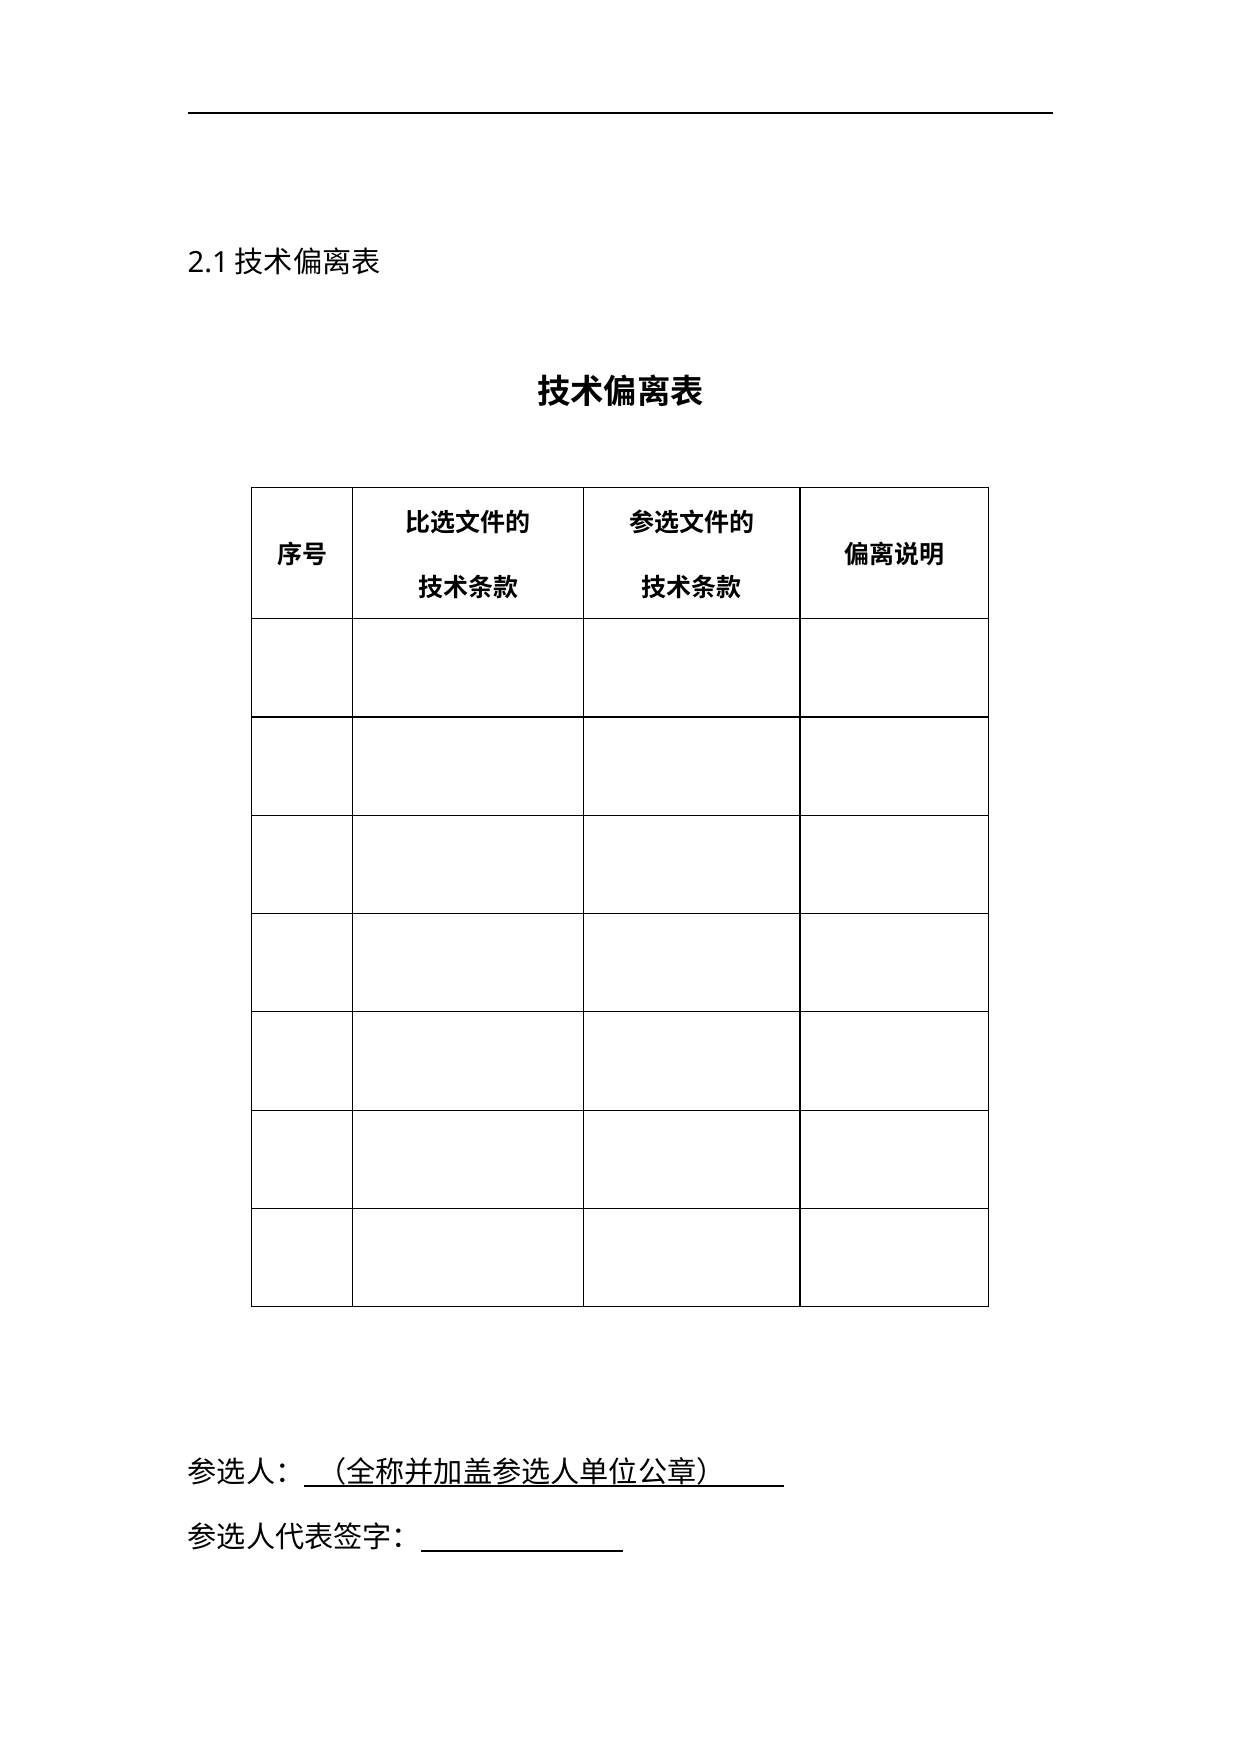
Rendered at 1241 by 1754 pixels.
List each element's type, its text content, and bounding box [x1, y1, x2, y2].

table_cell [801, 914, 988, 1011]
text 参选人代表签字： [187, 1502, 1053, 1567]
table_cell [252, 1012, 352, 1109]
table_header 比选文件的 技术条款 [353, 488, 583, 618]
table_cell [801, 619, 988, 716]
table_header 序号 [252, 488, 352, 618]
table_header 偏离说明 [801, 488, 988, 618]
table_cell [252, 1209, 352, 1306]
table_cell [584, 1111, 799, 1208]
table_cell [353, 619, 583, 716]
table_cell [584, 914, 799, 1011]
table_cell [252, 816, 352, 913]
table_cell [252, 914, 352, 1011]
table_cell [584, 1209, 799, 1306]
table_cell [353, 1209, 583, 1306]
table_cell [252, 619, 352, 716]
text 技术偏离表 [187, 357, 1053, 422]
table_cell [584, 816, 799, 913]
text 参选人： （全称并加盖参选人单位公章） [187, 1437, 1053, 1502]
table_cell [353, 914, 583, 1011]
table_cell [353, 1111, 583, 1208]
table_cell [801, 718, 988, 814]
table_header 参选文件的 技术条款 [584, 488, 799, 618]
table_cell [801, 1111, 988, 1208]
table_cell [584, 1012, 799, 1109]
table_cell [353, 816, 583, 913]
table_cell [353, 718, 583, 814]
table_cell [584, 619, 799, 716]
text 2.1技术偏离表 [187, 227, 1053, 292]
table_cell [584, 718, 799, 814]
table_cell [801, 1209, 988, 1306]
table_cell [801, 1012, 988, 1109]
table_cell [801, 816, 988, 913]
table_cell [252, 1111, 352, 1208]
table_cell [353, 1012, 583, 1109]
table_cell [252, 718, 352, 814]
